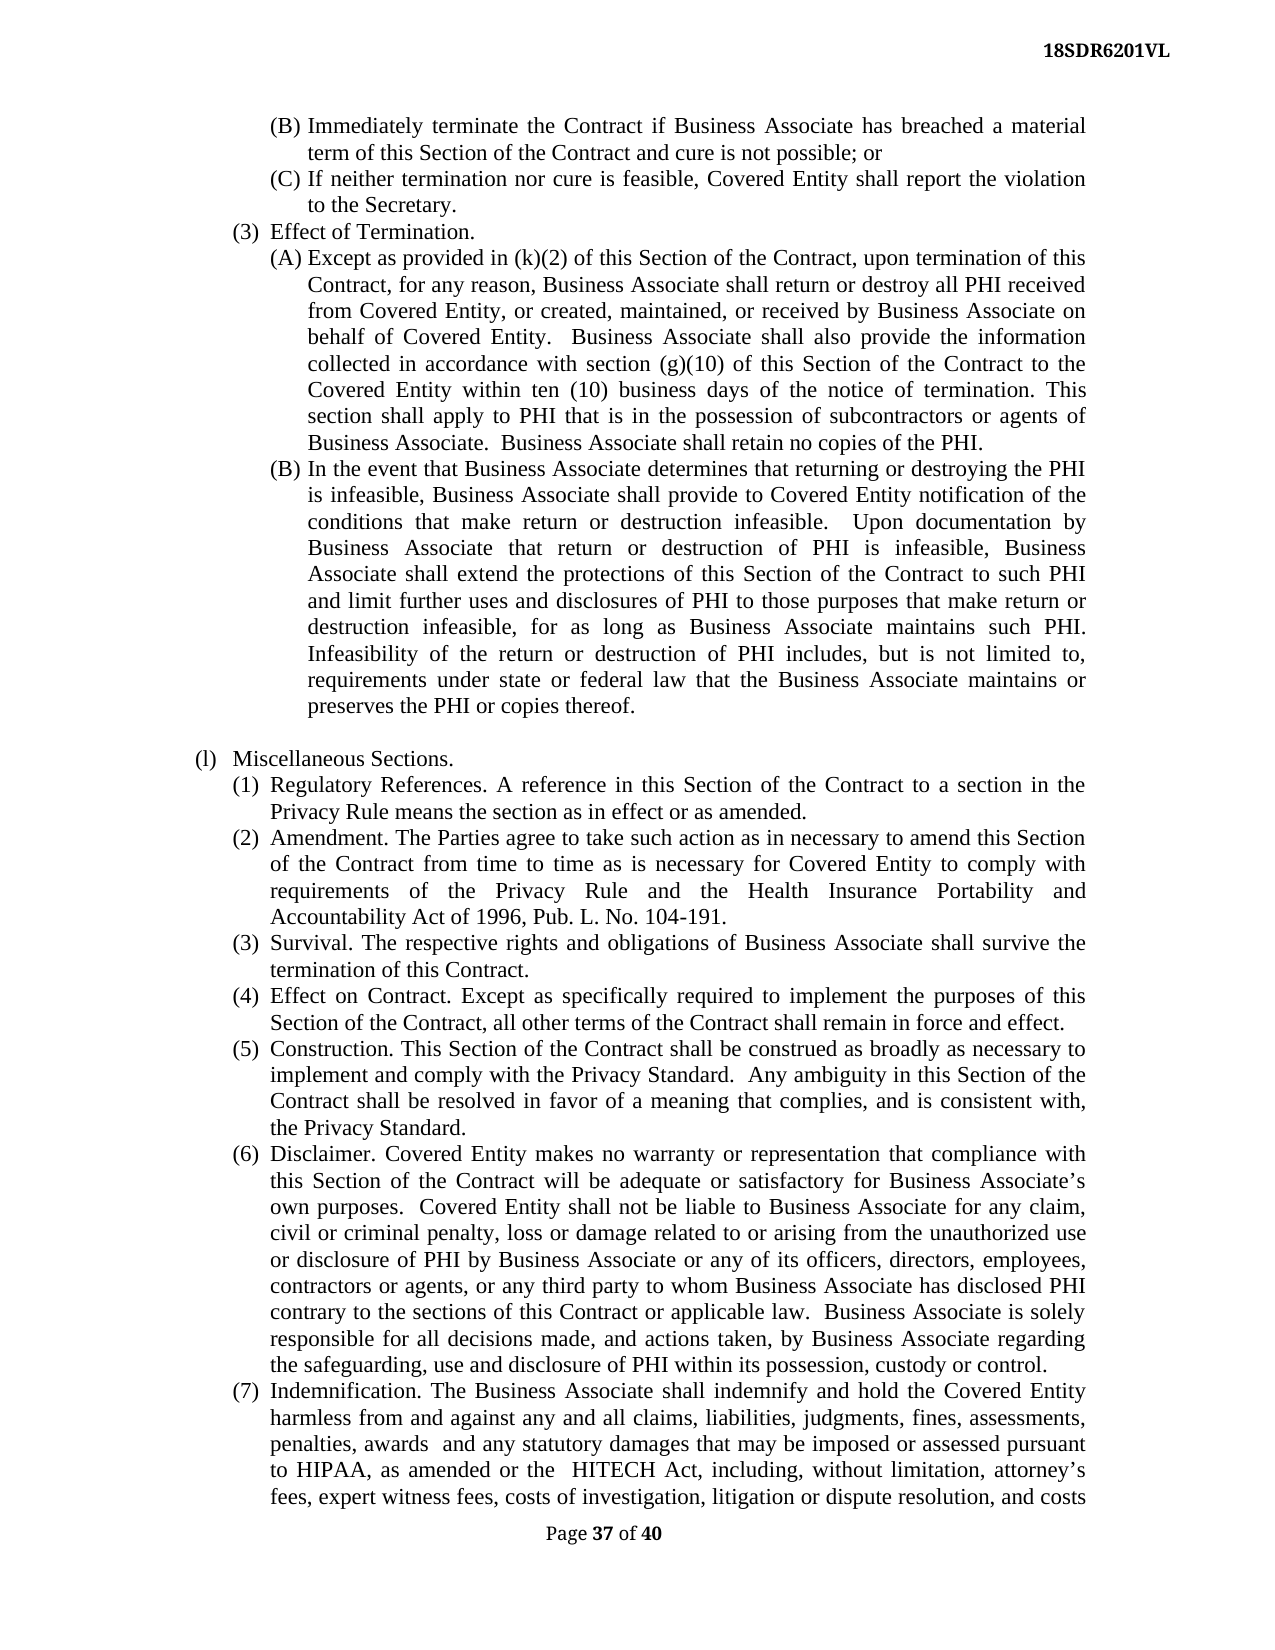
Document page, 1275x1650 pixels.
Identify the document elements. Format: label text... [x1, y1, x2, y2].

text (3) Survival. The respective rights and obligations of Business Associate shall survive the termination of this Contract. [232, 929, 1087, 982]
text (B) Immediately terminate the Contract if Business Associate has breached a material term of this Section of the Contract and cure is not possible; or [270, 112, 1087, 165]
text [232, 1377, 1087, 1509]
text (5) Construction. This Section of the Contract shall be construed as broadly as necessary to implement and comply with the Privacy Standard. Any ambiguity in this Section of the Contract shall be resolved in favor of a meaning that complies, and is consistent with, the Privacy Standard. [232, 1035, 1087, 1140]
text (4) Effect on Contract. Except as specifically required to implement the purposes of this Section of the Contract, all other terms of the Contract shall remain in force and effect. [232, 982, 1087, 1035]
text (A) Except as provided in (k)(2) of this Section of the Contract, upon termination of this Contract, for any reason, Business Associate shall return or destroy all received from Covered Entity, or created, maintained, or received by Business Associate on behalf of Covered Entity. Business Associate shall also provide the information collected in accordance with section (g)(10) of this Section of the Contract to the Covered Entity within ten (10) business days of the notice of termination. This section shall apply to that is in the possession of subcontractors or agents of Business Associate. Business Associate shall retain no copies of the . [270, 244, 1087, 455]
text (6) Disclaimer. Covered Entity makes no warranty or representation that compliance with this Section of the Contract will be adequate or satisfactory for Business Associate’s own purposes. Covered Entity shall not be liable to Business Associate for any claim, civil or criminal penalty, loss or damage related to or arising from the unauthorized use or disclosure of by Business Associate or any of its officers, directors, employees, contractors or agents, or any third party to whom Business Associate has disclosed contrary to the sections of this Contract or applicable law. Business Associate is solely responsible for all decisions made, and actions taken, by Business Associate regarding the safeguarding, use and disclosure of within its possession, custody or control. [232, 1140, 1087, 1377]
text (C) If neither termination nor cure is feasible, Covered Entity shall report the violation to the Secretary. [270, 165, 1087, 218]
text (2) Amendment. The Parties agree to take such action as in necessary to amend this Section of the Contract from time to time as is necessary for Covered Entity to comply with requirements of the Privacy Rule and the Health Insurance Portability and Accountability Act of 1996, Pub. L. No. 104-191. [232, 824, 1087, 929]
text (B) In the event that Business Associate determines that returning or destroying the is infeasible, Business Associate shall provide to Covered Entity notification of the conditions that make return or destruction infeasible. Upon documentation by Business Associate that return or destruction of is infeasible, Business Associate shall extend the protections of this Section of the Contract to such and limit further uses and disclosures of to those purposes that make return or destruction infeasible, for as long as Business Associate maintains such . Infeasibility of the return or destruction of includes, but is not limited to, requirements under state or federal law that the Business Associate maintains or preserves the or copies thereof. [270, 455, 1087, 719]
text (3) Effect of Termination. [232, 218, 1087, 244]
text (l) Miscellaneous Sections. [195, 745, 1087, 771]
text (1) Regulatory References. A reference in this Section of the Contract to a section in the Privacy Rule means the section as in effect or as amended. [232, 771, 1087, 824]
